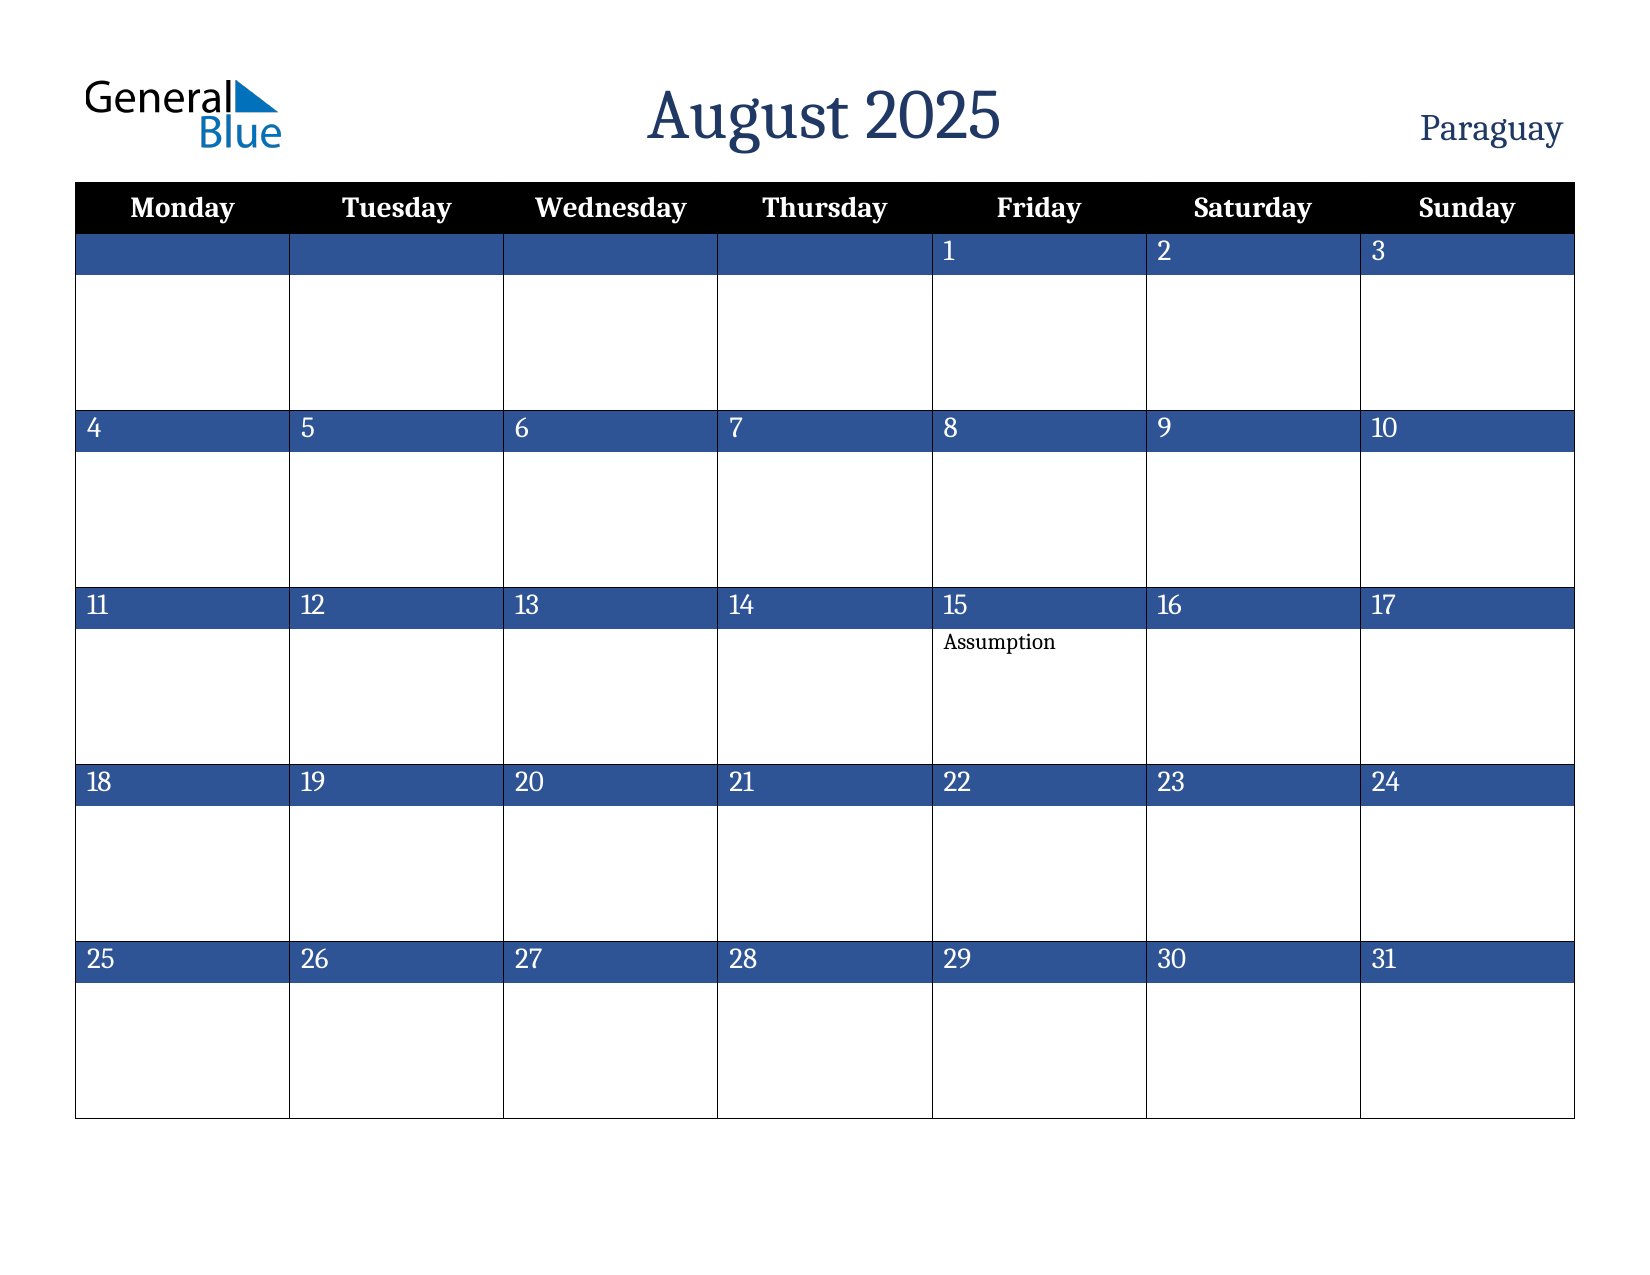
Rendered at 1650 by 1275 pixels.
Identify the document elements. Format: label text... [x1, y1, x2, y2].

table_cell 20 [504, 765, 717, 806]
table_cell 18 [76, 765, 289, 806]
table_cell 11 [76, 588, 289, 629]
table_cell 30 [1147, 942, 1360, 983]
table_cell [933, 806, 1146, 941]
table_cell [76, 452, 289, 587]
table_cell [1361, 629, 1574, 764]
table_cell 12 [290, 588, 503, 629]
table_header Paraguay [1146, 75, 1574, 182]
table_cell [718, 983, 932, 1118]
table_cell [504, 234, 717, 275]
table_cell Monday [76, 183, 289, 233]
table_cell 25 [76, 942, 289, 983]
table_cell [1361, 983, 1574, 1118]
table_cell 27 [504, 942, 717, 983]
picture [86, 80, 281, 148]
table_cell 10 [1361, 411, 1574, 452]
table_cell [504, 275, 717, 410]
table_cell 13 [504, 588, 717, 629]
table_cell [718, 234, 932, 275]
table_cell [1147, 983, 1360, 1118]
table_cell [1361, 275, 1574, 410]
table_cell Wednesday [504, 183, 717, 233]
table_cell [504, 452, 717, 587]
table_header August 2025 [504, 75, 1146, 182]
table_cell 6 [504, 411, 717, 452]
table_cell 31 [1361, 942, 1574, 983]
table_cell 28 [718, 942, 932, 983]
table_cell 3 [1361, 234, 1574, 275]
table_cell [718, 452, 932, 587]
table_cell Sunday [1361, 183, 1574, 233]
table_cell 29 [933, 942, 1146, 983]
table_cell 5 [290, 411, 503, 452]
table_cell [290, 275, 503, 410]
table_cell Tuesday [290, 183, 503, 233]
table_cell Friday [933, 183, 1146, 233]
table_cell [504, 806, 717, 941]
table_cell [290, 234, 503, 275]
table_cell 9 [1147, 411, 1360, 452]
table_header [76, 75, 503, 182]
table_cell [76, 983, 289, 1118]
table_cell [504, 629, 717, 764]
table_cell 23 [1147, 765, 1360, 806]
table_cell [1147, 629, 1360, 764]
table_cell 17 [1361, 588, 1574, 629]
table_cell [290, 806, 503, 941]
table_cell [933, 275, 1146, 410]
table_cell [504, 983, 717, 1118]
table_cell [76, 234, 289, 275]
table_cell 21 [718, 765, 932, 806]
table_cell [718, 806, 932, 941]
table_cell 2 [1147, 234, 1360, 275]
table_cell [1147, 452, 1360, 587]
table_cell [76, 629, 289, 764]
table_cell [1361, 452, 1574, 587]
table_cell Saturday [1147, 183, 1360, 233]
table_cell 22 [933, 765, 1146, 806]
table_cell 7 [718, 411, 932, 452]
table_cell 19 [290, 765, 503, 806]
table_cell [290, 629, 503, 764]
table_cell [76, 806, 289, 941]
table_cell 4 [76, 411, 289, 452]
table_cell [718, 629, 932, 764]
table_cell [718, 275, 932, 410]
table_cell 14 [718, 588, 932, 629]
table_cell 16 [1147, 588, 1360, 629]
table_cell [933, 452, 1146, 587]
table_cell [1147, 275, 1360, 410]
table_cell 8 [933, 411, 1146, 452]
table_cell Thursday [718, 183, 932, 233]
table_cell 1 [933, 234, 1146, 275]
table_cell 15 [933, 588, 1146, 629]
table_cell 26 [290, 942, 503, 983]
table_cell 24 [1361, 765, 1574, 806]
table_cell Assumption [933, 629, 1146, 764]
table_cell [933, 983, 1146, 1118]
table_cell [1361, 806, 1574, 941]
table_cell [290, 452, 503, 587]
table_cell [76, 275, 289, 410]
table_cell [1147, 806, 1360, 941]
table_cell [290, 983, 503, 1118]
